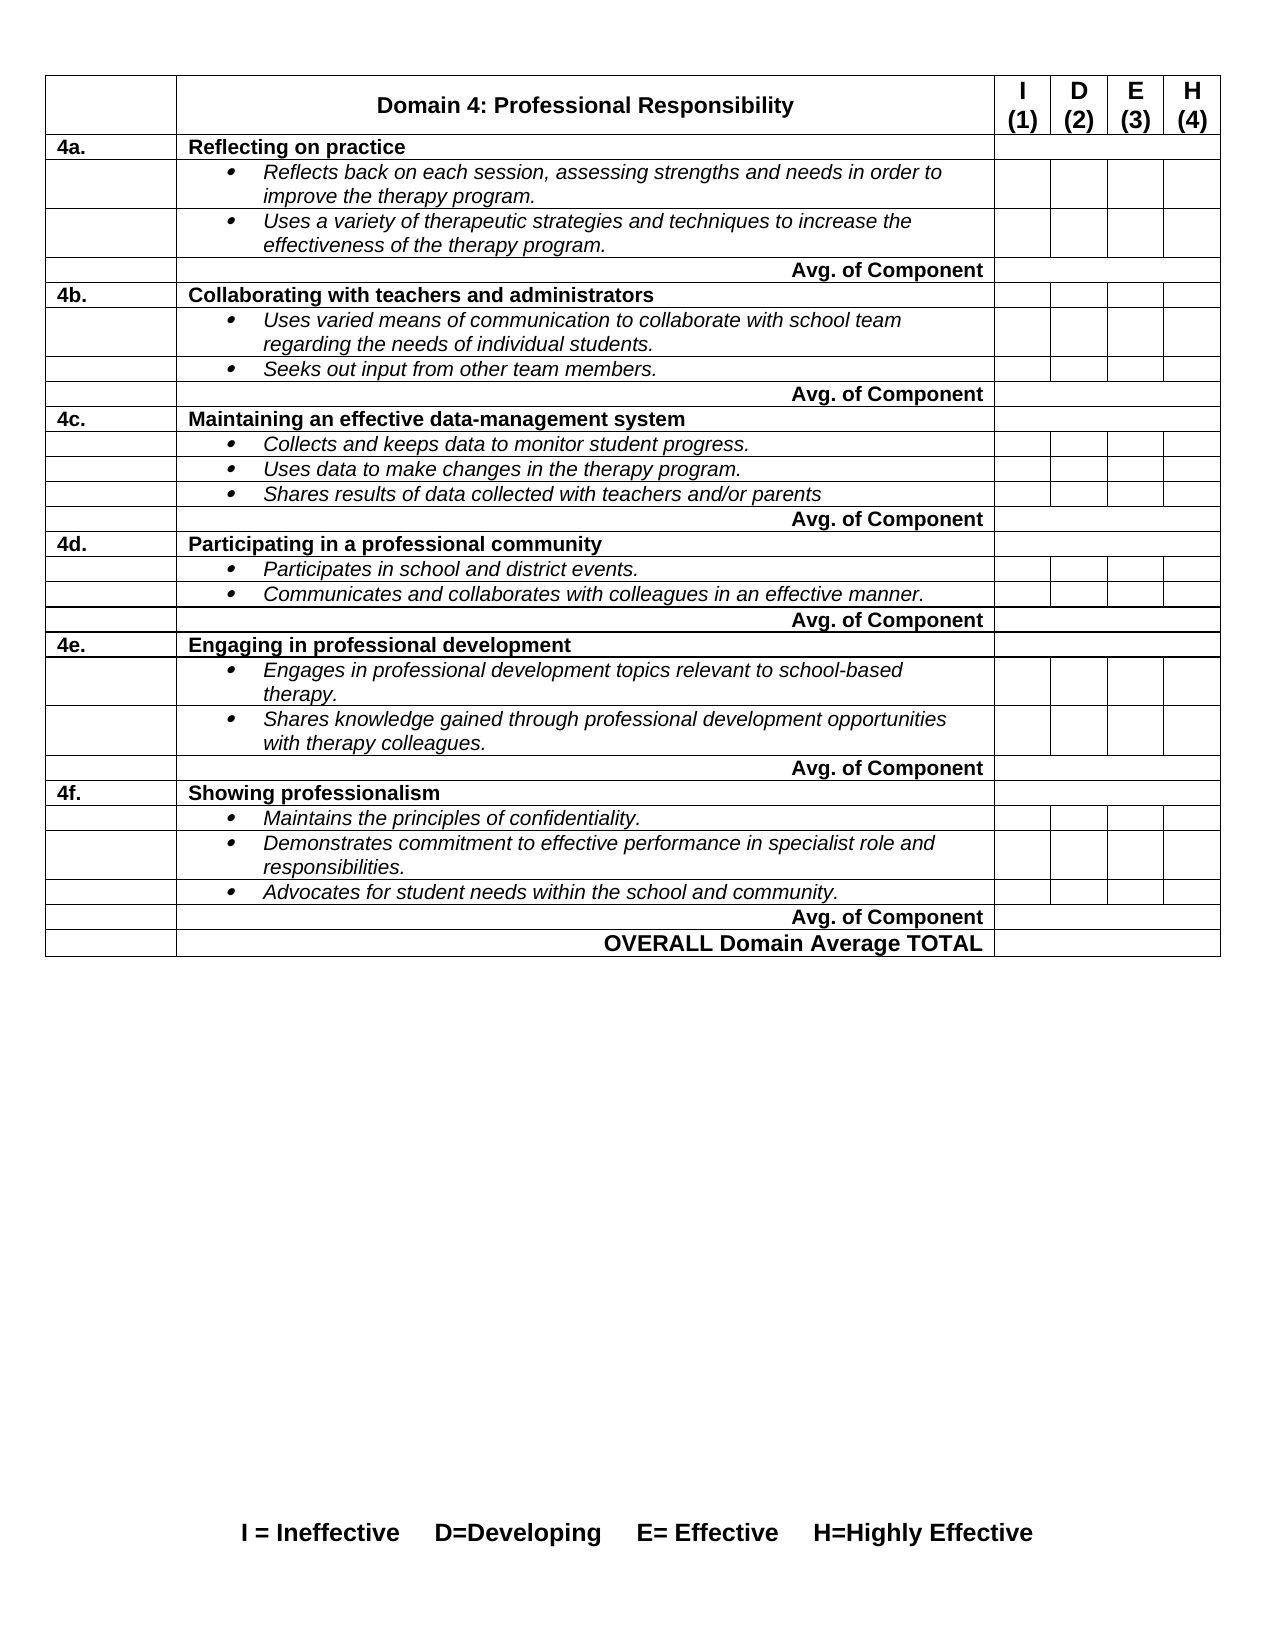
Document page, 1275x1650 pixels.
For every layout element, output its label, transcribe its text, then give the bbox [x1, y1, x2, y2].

table_cell [46, 258, 176, 282]
table_cell [46, 457, 176, 481]
table_cell [46, 806, 176, 829]
table_cell Shares results of data collected with teachers and/or parents [177, 482, 994, 506]
table_header Domain 4: Professional Responsibility [177, 76, 994, 133]
table_cell 4c. [46, 407, 176, 431]
table_cell Avg. of Component [177, 905, 994, 929]
table_cell [995, 831, 1050, 879]
table_cell [995, 756, 1220, 779]
table_header [46, 76, 176, 133]
table_cell 4b. [46, 283, 176, 307]
table_header D (2) [1051, 76, 1107, 133]
table_cell Participating in a professional community [177, 532, 994, 556]
table_cell [995, 608, 1220, 631]
table_cell [1051, 706, 1107, 754]
table_cell [1108, 582, 1163, 606]
table_header E (3) [1108, 76, 1163, 133]
table_cell [1164, 880, 1220, 904]
table_cell Avg. of Component [177, 382, 994, 406]
table_cell [995, 407, 1220, 431]
table_cell [1164, 283, 1220, 307]
table_cell [46, 831, 176, 879]
table_cell [46, 209, 176, 257]
table_cell [46, 608, 176, 631]
table_cell [1108, 880, 1163, 904]
table_cell [1164, 209, 1220, 257]
table_cell [46, 557, 176, 581]
table_cell Participates in school and district events. [177, 557, 994, 581]
table_cell Reflecting on practice [177, 135, 994, 158]
table_cell [1164, 482, 1220, 506]
table_cell [1164, 160, 1220, 208]
table_cell [1164, 806, 1220, 829]
table_cell [995, 283, 1050, 307]
table_cell [1051, 658, 1107, 705]
table_cell [995, 135, 1220, 158]
table_cell Demonstrates commitment to effective performance in specialist role and responsibilities. [177, 831, 994, 879]
table_cell Collects and keeps data to monitor student progress. [177, 432, 994, 456]
table_cell [1108, 806, 1163, 829]
table_cell [1051, 209, 1107, 257]
table_cell 4a. [46, 135, 176, 158]
table_cell [995, 532, 1220, 556]
table_cell [46, 382, 176, 406]
table_cell [46, 756, 176, 779]
table_cell Collaborating with teachers and administrators [177, 283, 994, 307]
table_cell [1051, 432, 1107, 456]
table_cell [1108, 658, 1163, 705]
table_cell 4d. [46, 532, 176, 556]
table_cell Communicates and collaborates with colleagues in an effective manner. [177, 582, 994, 606]
table_cell [1164, 357, 1220, 381]
table_cell [1051, 806, 1107, 829]
table_cell [46, 905, 176, 929]
table_cell Uses varied means of communication to collaborate with school team regarding the needs of individual students. [177, 308, 994, 356]
table_cell [1051, 283, 1107, 307]
table_cell [1051, 357, 1107, 381]
table_cell [995, 258, 1220, 282]
table_cell [995, 160, 1050, 208]
table_cell [1108, 432, 1163, 456]
table_cell [1051, 582, 1107, 606]
table_cell 4f. [46, 781, 176, 804]
table_cell [1164, 432, 1220, 456]
table_cell [995, 357, 1050, 381]
table_cell [995, 706, 1050, 754]
table_cell [46, 432, 176, 456]
table_cell [1108, 557, 1163, 581]
table_cell Avg. of Component [177, 258, 994, 282]
table_cell [46, 507, 176, 531]
table_cell [1108, 831, 1163, 879]
table_cell [1108, 160, 1163, 208]
table_cell [995, 880, 1050, 904]
table_cell Engaging in professional development [177, 633, 994, 656]
table_cell [995, 930, 1220, 956]
table_cell [1164, 557, 1220, 581]
table_cell [995, 507, 1220, 531]
table_cell [1108, 209, 1163, 257]
table_cell Seeks out input from other team members. [177, 357, 994, 381]
table_cell [1051, 557, 1107, 581]
table_cell Reflects back on each session, assessing strengths and needs in order to improve the therapy program. [177, 160, 994, 208]
table_cell [995, 557, 1050, 581]
table_cell [995, 781, 1220, 804]
table_cell [1108, 357, 1163, 381]
table_cell Showing professionalism [177, 781, 994, 804]
table_cell [46, 308, 176, 356]
table_cell [995, 905, 1220, 929]
table_cell OVERALL Domain Average TOTAL [177, 930, 994, 956]
table_cell [995, 806, 1050, 829]
table_header I (1) [995, 76, 1050, 133]
table_cell [46, 482, 176, 506]
table_cell [1108, 308, 1163, 356]
table_cell Maintains the principles of confidentiality. [177, 806, 994, 829]
table_cell [46, 880, 176, 904]
table_cell [1164, 658, 1220, 705]
table_cell Avg. of Component [177, 608, 994, 631]
table_cell [995, 658, 1050, 705]
table_cell [1164, 831, 1220, 879]
table_cell 4e. [46, 633, 176, 656]
table_cell [46, 582, 176, 606]
table_cell Uses data to make changes in the therapy program. [177, 457, 994, 481]
table_cell [995, 633, 1220, 656]
table_cell [1108, 706, 1163, 754]
table_header H (4) [1164, 76, 1220, 133]
table_cell Shares knowledge gained through professional development opportunities with therapy colleagues. [177, 706, 994, 754]
table_cell Maintaining an effective data-management system [177, 407, 994, 431]
table_cell [1164, 308, 1220, 356]
table_cell [995, 382, 1220, 406]
table_cell [1051, 880, 1107, 904]
table_cell [995, 457, 1050, 481]
table_cell [46, 658, 176, 705]
table_cell Advocates for student needs within the school and community. [177, 880, 994, 904]
table_cell [1164, 457, 1220, 481]
table_cell Engages in professional development topics relevant to school-based therapy. [177, 658, 994, 705]
table_cell [995, 482, 1050, 506]
table_cell [46, 706, 176, 754]
table_cell [995, 432, 1050, 456]
table_cell [46, 160, 176, 208]
table_cell [1051, 482, 1107, 506]
table_cell [995, 582, 1050, 606]
table_cell [1051, 308, 1107, 356]
table_cell Avg. of Component [177, 756, 994, 779]
table_cell [1164, 706, 1220, 754]
table_cell [1108, 457, 1163, 481]
table_cell Uses a variety of therapeutic strategies and techniques to increase the effectiveness of the therapy program. [177, 209, 994, 257]
table_cell [46, 357, 176, 381]
table_cell [1051, 457, 1107, 481]
table_cell [1108, 482, 1163, 506]
table_cell [46, 930, 176, 956]
table_cell [1108, 283, 1163, 307]
table_cell Avg. of Component [177, 507, 994, 531]
table_cell [1164, 582, 1220, 606]
table_cell [1051, 160, 1107, 208]
table_cell [995, 308, 1050, 356]
table_cell [1051, 831, 1107, 879]
table_cell [995, 209, 1050, 257]
